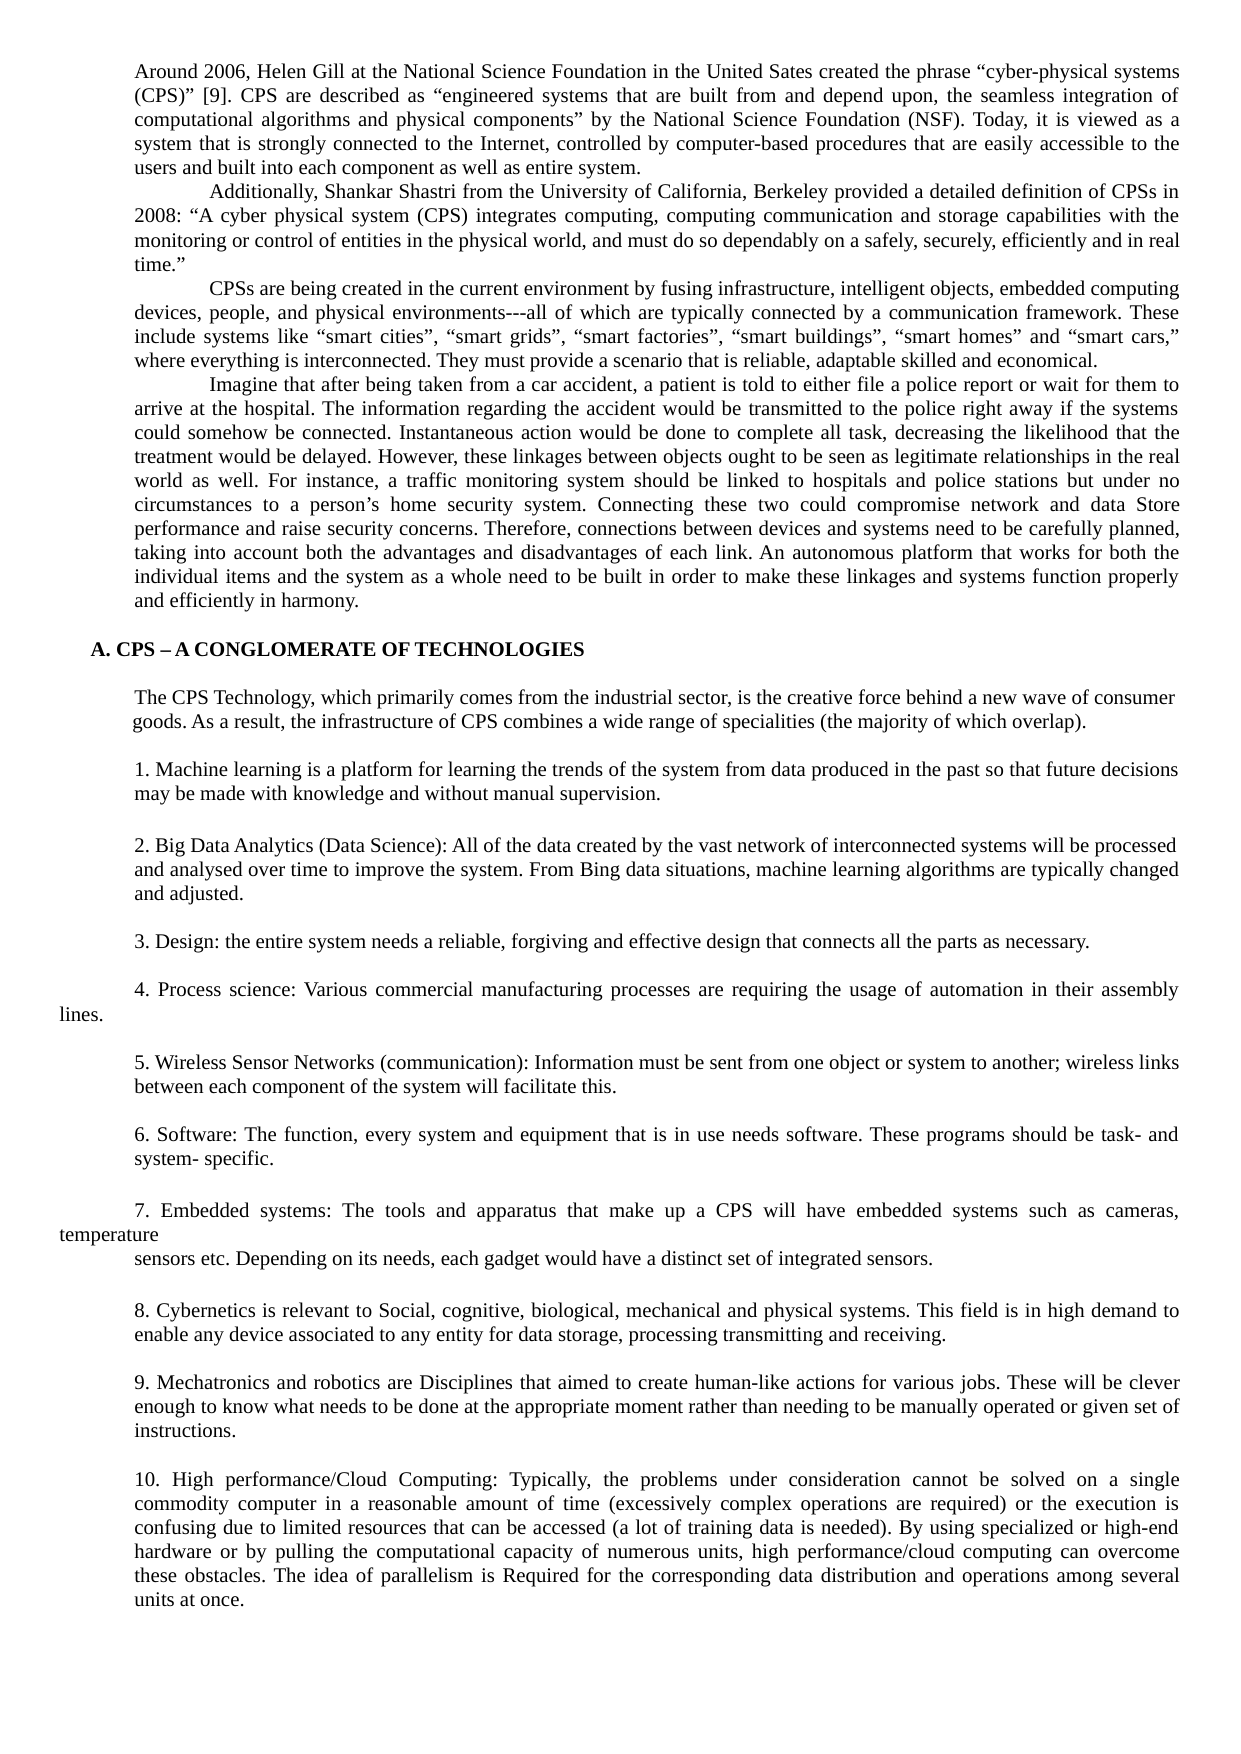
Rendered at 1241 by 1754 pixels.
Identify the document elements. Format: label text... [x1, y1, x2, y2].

text 2. Big Data Analytics (Data Science): All of the data created by the vast network of interconnected systems will be processed [59, 833, 1181, 857]
text 9. Mechatronics and robotics are Disciplines that aimed to create human-like actions for various jobs. These will be clever enough to know what needs to be done at the appropriate moment rather than needing to be manually operated or given set of instructions. [134, 1370, 1181, 1442]
text 10. High performance/Cloud Computing: Typically, the problems under consideration cannot be solved on a single commodity computer in a reasonable amount of time (excessively complex operations are required) or the execution is confusing due to limited resources that can be accessed (a lot of training data is needed). By using specialized or high-end hardware or by pulling the computational capacity of numerous units, high performance/cloud computing can overcome these obstacles. The idea of parallelism is Required for the corresponding data distribution and operations among several units at once. [134, 1467, 1181, 1611]
text 6. Software: The function, every system and equipment that is in use needs software. These programs should be task- and system- specific. [134, 1122, 1181, 1170]
text 5. Wireless Sensor Networks (communication): Information must be sent from one object or system to another; wireless links between each component of the system will facilitate this. [134, 1049, 1181, 1098]
text Around 2006, Helen Gill at the National Science Foundation in the United Sates created the phrase “cyber-physical systems (CPS)” [9]. CPS are described as “engineered systems that are built from and depend upon, the seamless integration of computational algorithms and physical components” by the National Science Foundation (NSF). Today, it is viewed as a system that is strongly connected to the Internet, controlled by computer-based procedures that are easily accessible to the users and built into each component as well as entire system. [134, 59, 1181, 179]
text Imagine that after being taken from a car accident, a patient is told to either file a police report or wait for them to arrive at the hospital. The information regarding the accident would be transmitted to the police right away if the systems could somehow be connected. Instantaneous action would be done to complete all task, decreasing the likelihood that the treatment would be delayed. However, these linkages between objects ought to be seen as legitimate relationships in the real world as well. For instance, a traffic monitoring system should be linked to hospitals and police stations but under no circumstances to a person’s home security system. Connecting these two could compromise network and data Store performance and raise security concerns. Therefore, connections between devices and systems need to be carefully planned, taking into account both the advantages and disadvantages of each link. An autonomous platform that works for both the individual items and the system as a whole need to be built in order to make these linkages and systems function properly and efficiently in harmony. [134, 372, 1181, 612]
text Additionally, Shankar Shastri from the University of California, Berkeley provided a detailed definition of CPSs in 2008: “A cyber physical system (CPS) integrates computing, computing communication and storage capabilities with the monitoring or control of entities in the physical world, and must do so dependably on a safely, securely, efficiently and in real time.” [134, 179, 1181, 276]
text CPSs are being created in the current environment by fusing infrastructure, intelligent objects, embedded computing devices, people, and physical environments---all of which are typically connected by a communication framework. These include systems like “smart cities”, “smart grids”, “smart factories”, “smart buildings”, “smart homes” and “smart cars,” where everything is interconnected. They must provide a scenario that is reliable, adaptable skilled and economical. [134, 276, 1181, 372]
text 1. Machine learning is a platform for learning the trends of the system from data produced in the past so that future decisions may be made with knowledge and without manual supervision. [134, 757, 1181, 805]
text 3. Design: the entire system needs a reliable, forgiving and effective design that connects all the parts as necessary. [59, 929, 1181, 953]
text 8. Cybernetics is relevant to Social, cognitive, biological, mechanical and physical systems. This field is in high demand to enable any device associated to any entity for data storage, processing transmitting and receiving. [134, 1298, 1181, 1346]
text goods. As a result, the infrastructure of CPS combines a wide range of specialities (the majority of which overlap). [59, 709, 1181, 733]
text and analysed over time to improve the system. From Bing data situations, machine learning algorithms are typically changed and adjusted. [134, 857, 1181, 905]
text sensors etc. Depending on its needs, each gadget would have a distinct set of integrated sensors. [59, 1246, 1181, 1270]
text The CPS Technology, which primarily comes from the industrial sector, is the creative force behind a new wave of consumer [59, 685, 1181, 709]
text A. CPS – A CONGLOMERATE OF TECHNOLOGIES [59, 637, 1181, 661]
text 4. Process science: Various commercial manufacturing processes are requiring the usage of automation in their assembly lines. [59, 977, 1181, 1026]
text 7. Embedded systems: The tools and apparatus that make up a CPS will have embedded systems such as cameras, temperature [59, 1198, 1181, 1246]
